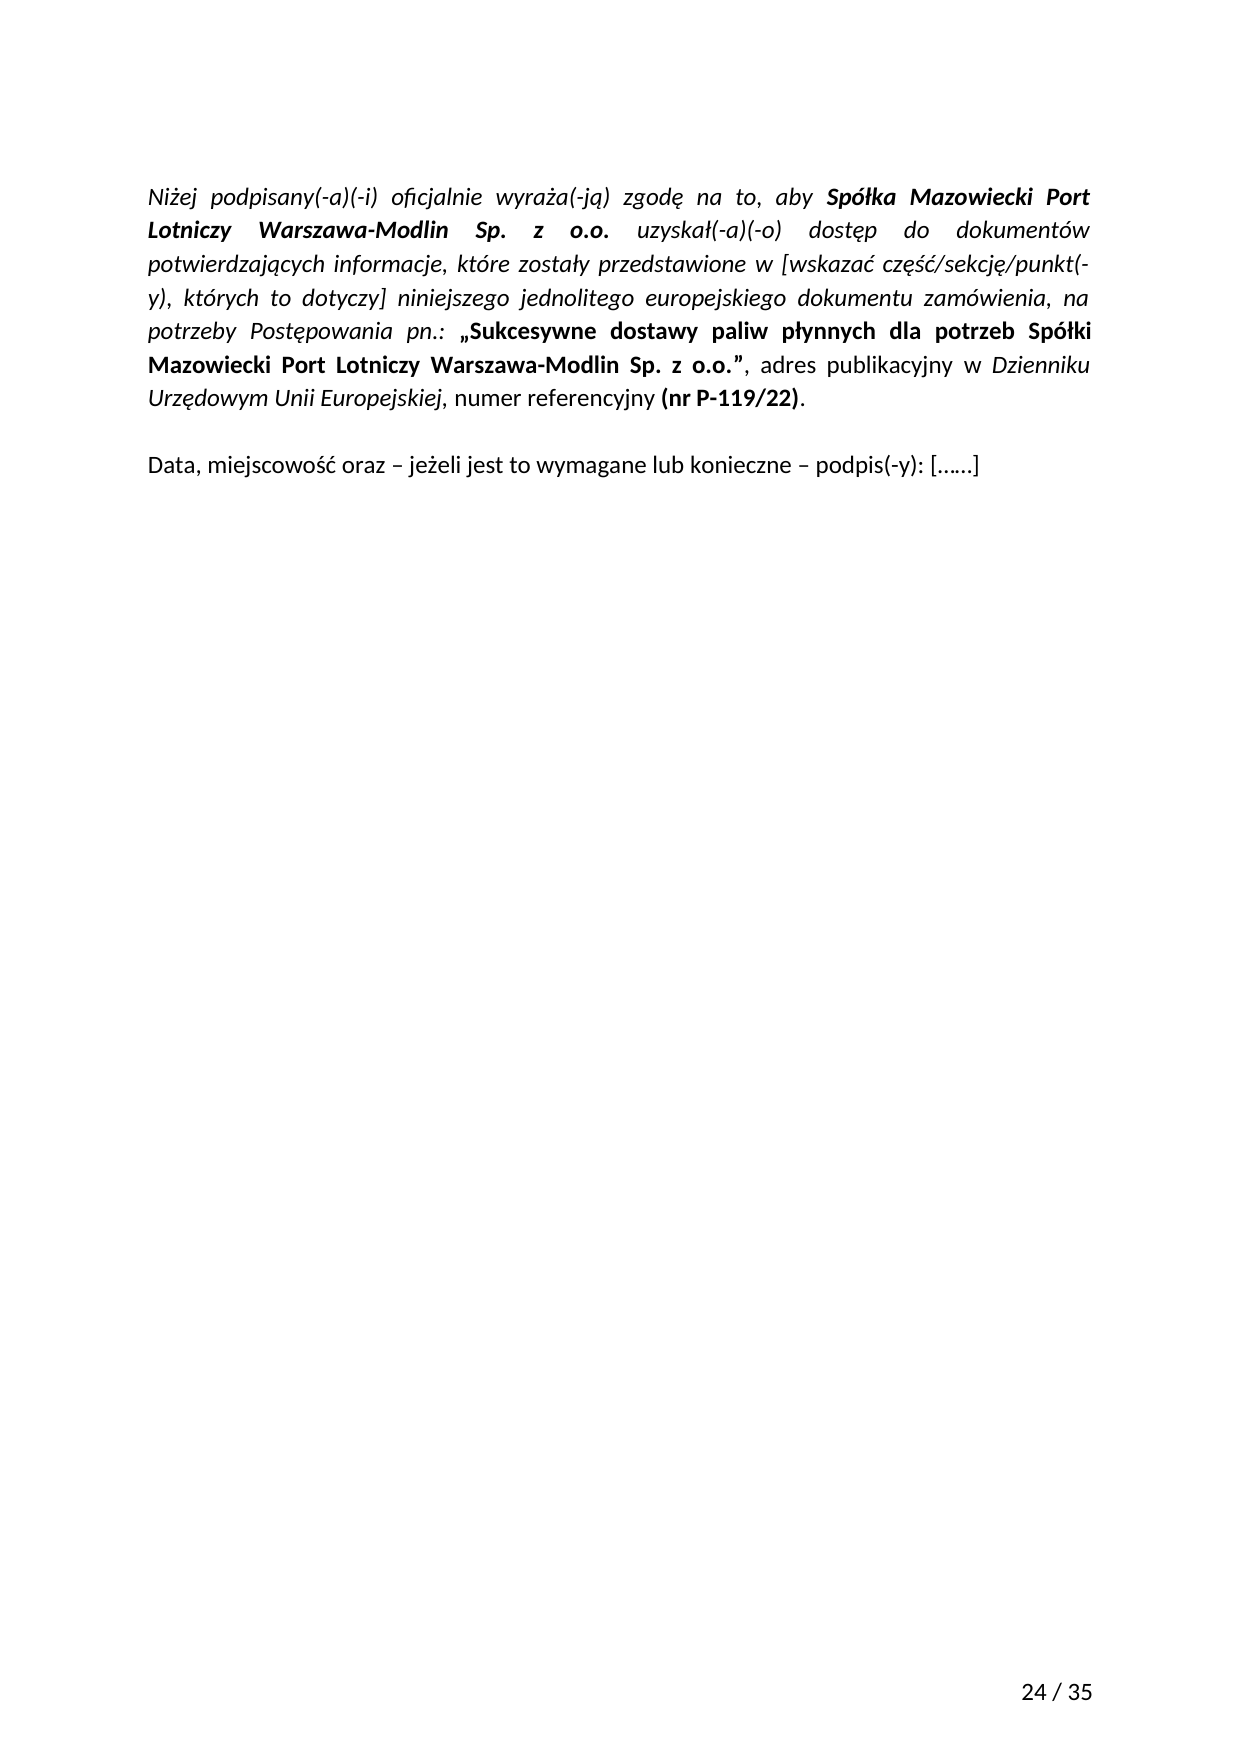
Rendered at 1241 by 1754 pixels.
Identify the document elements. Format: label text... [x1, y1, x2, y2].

text Niżej podpisany(-a)(-i) oficjalnie wyraża(-ją) zgodę na to, aby Spółka Mazowiecki Port Lotniczy Warszawa-Modlin Sp. z o.o. uzyskał(-a)(-o) dostęp do dokumentów potwierdzających informacje, które zostały przedstawione w [wskazać część/sekcję/punkt(-y), których to dotyczy] niniejszego jednolitego europejskiego dokumentu zamówienia, na potrzeby Postępowania pn.: „Sukcesywne dostawy paliw płynnych dla potrzeb Spółki Mazowiecki Port Lotniczy Warszawa-Modlin Sp. z o.o.”, adres publikacyjny w Dzienniku Urzędowym Unii Europejskiej, numer referencyjny (nr P-119/22). [148, 181, 1093, 413]
text Data, miejscowość oraz – jeżeli jest to wymagane lub konieczne – podpis(-y): [……] [148, 449, 1093, 480]
